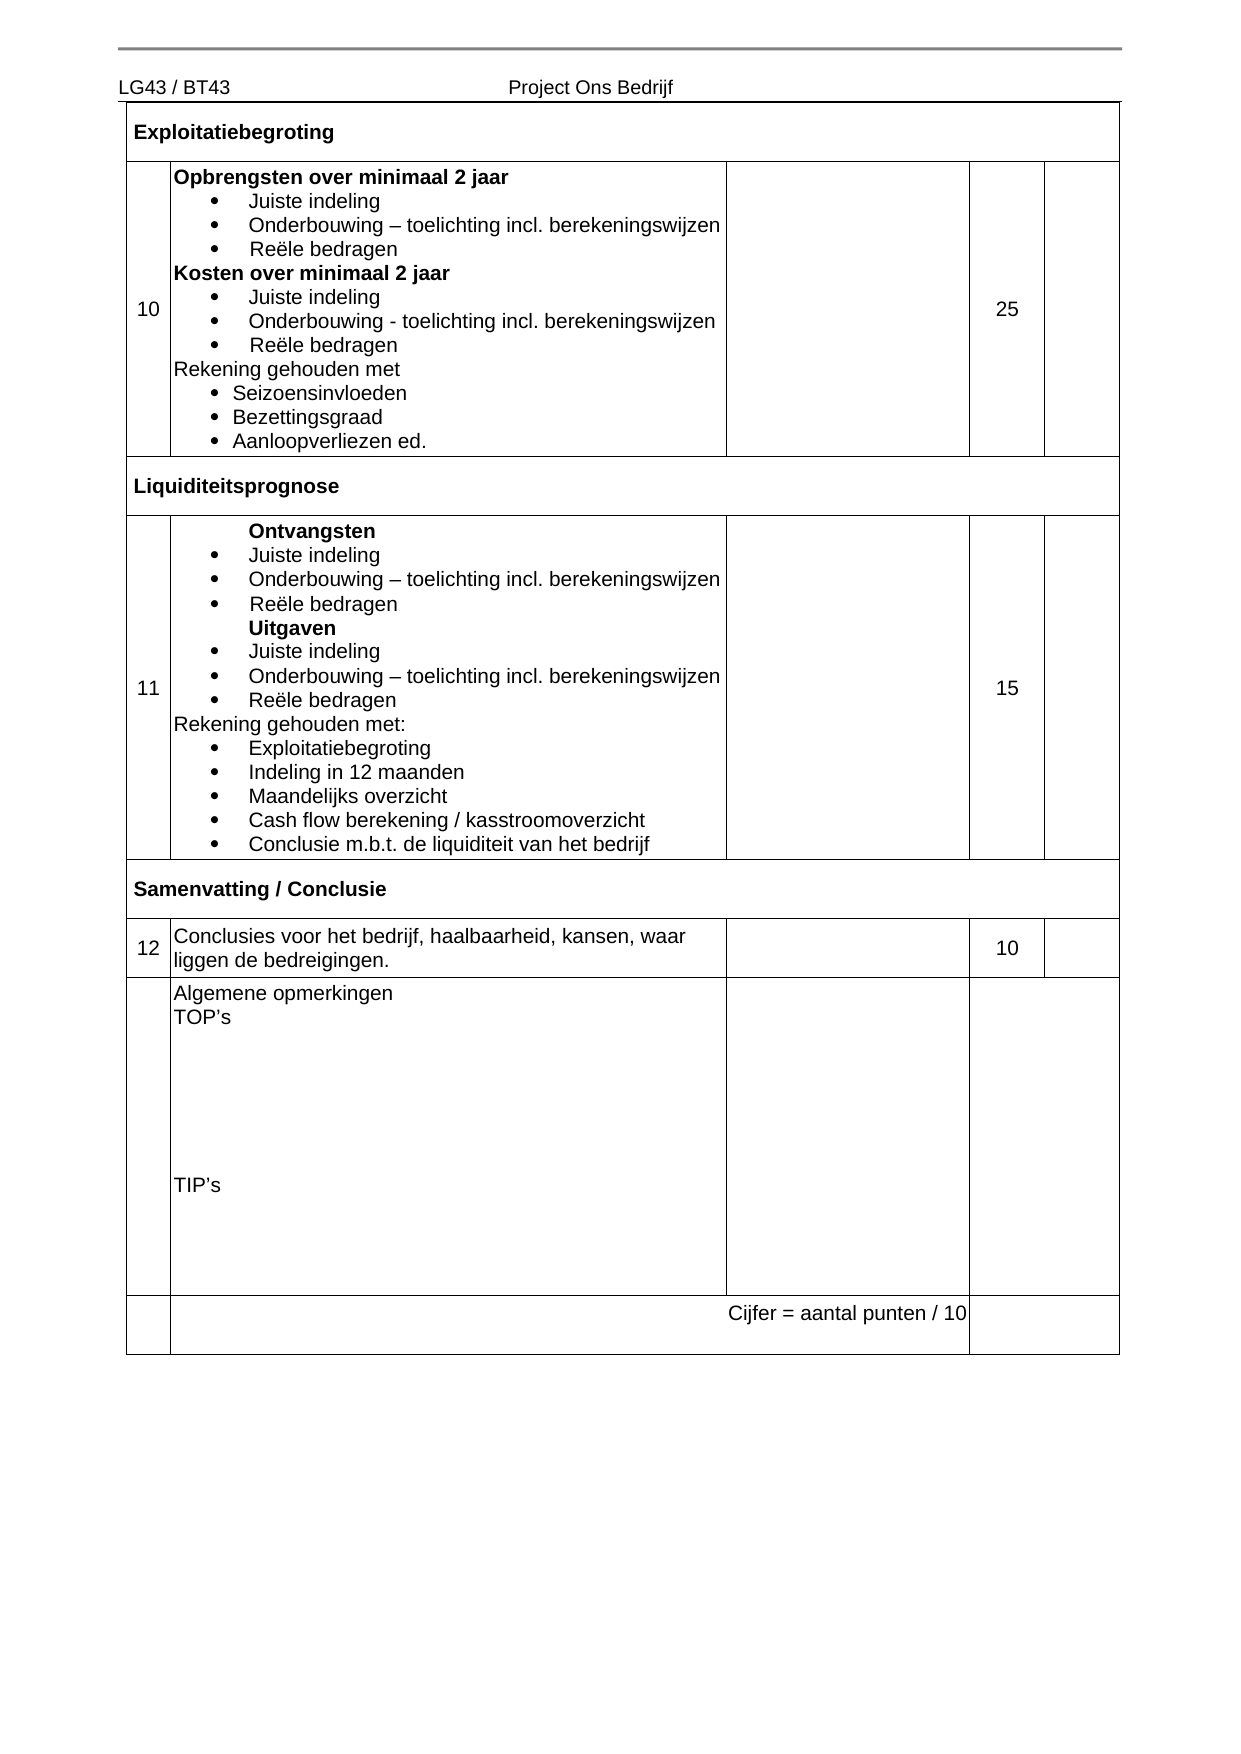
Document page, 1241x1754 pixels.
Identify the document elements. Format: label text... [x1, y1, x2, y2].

table_cell Liquiditeitsprognose [127, 457, 1119, 515]
table_cell [970, 1296, 1119, 1354]
table_header Exploitatiebegroting [127, 103, 1119, 161]
table_cell 11 [127, 516, 170, 859]
table_cell 25 [970, 162, 1044, 456]
table_cell 10 [127, 162, 170, 456]
table_cell Conclusies voor het bedrijf, haalbaarheid, kansen, waar liggen de bedreigingen. [171, 919, 726, 977]
table_cell [1045, 162, 1119, 456]
table_cell Algemene opmerkingen TOP’s TIP’s [171, 978, 726, 1295]
table_cell Opbrengsten over minimaal 2 jaar Juiste indeling Onderbouwing – toelichting incl. berekeningswijzen Reële bedragen Kosten over minimaal 2 jaar Juiste indeling Onderbouwing - toelichting incl. berekeningswijzen Reële bedragen Rekening gehouden met Seizoensinvloeden Bezettingsgraad Aanloopverliezen ed. [171, 162, 726, 456]
table_cell [970, 978, 1119, 1295]
table_cell Samenvatting / Conclusie [127, 860, 1119, 918]
table_cell [1045, 516, 1119, 859]
table_cell 12 [127, 919, 170, 977]
table_cell Cijfer = aantal punten / 10 [171, 1296, 969, 1354]
table_cell [727, 516, 969, 859]
table_cell [127, 978, 170, 1295]
table_cell [727, 919, 969, 977]
table_cell 15 [970, 516, 1044, 859]
table_cell 10 [970, 919, 1044, 977]
table_cell [727, 162, 969, 456]
table_cell [727, 978, 969, 1295]
table_cell [127, 1296, 170, 1354]
table_cell [1045, 919, 1119, 977]
table_cell Ontvangsten Juiste indeling Onderbouwing – toelichting incl. berekeningswijzen Reële bedragen Uitgaven Juiste indeling Onderbouwing – toelichting incl. berekeningswijzen Reële bedragen Rekening gehouden met: Exploitatiebegroting Indeling in 12 maanden Maandelijks overzicht Cash flow berekening / kasstroomoverzicht Conclusie m.b.t. de liquiditeit van het bedrijf [171, 516, 726, 859]
